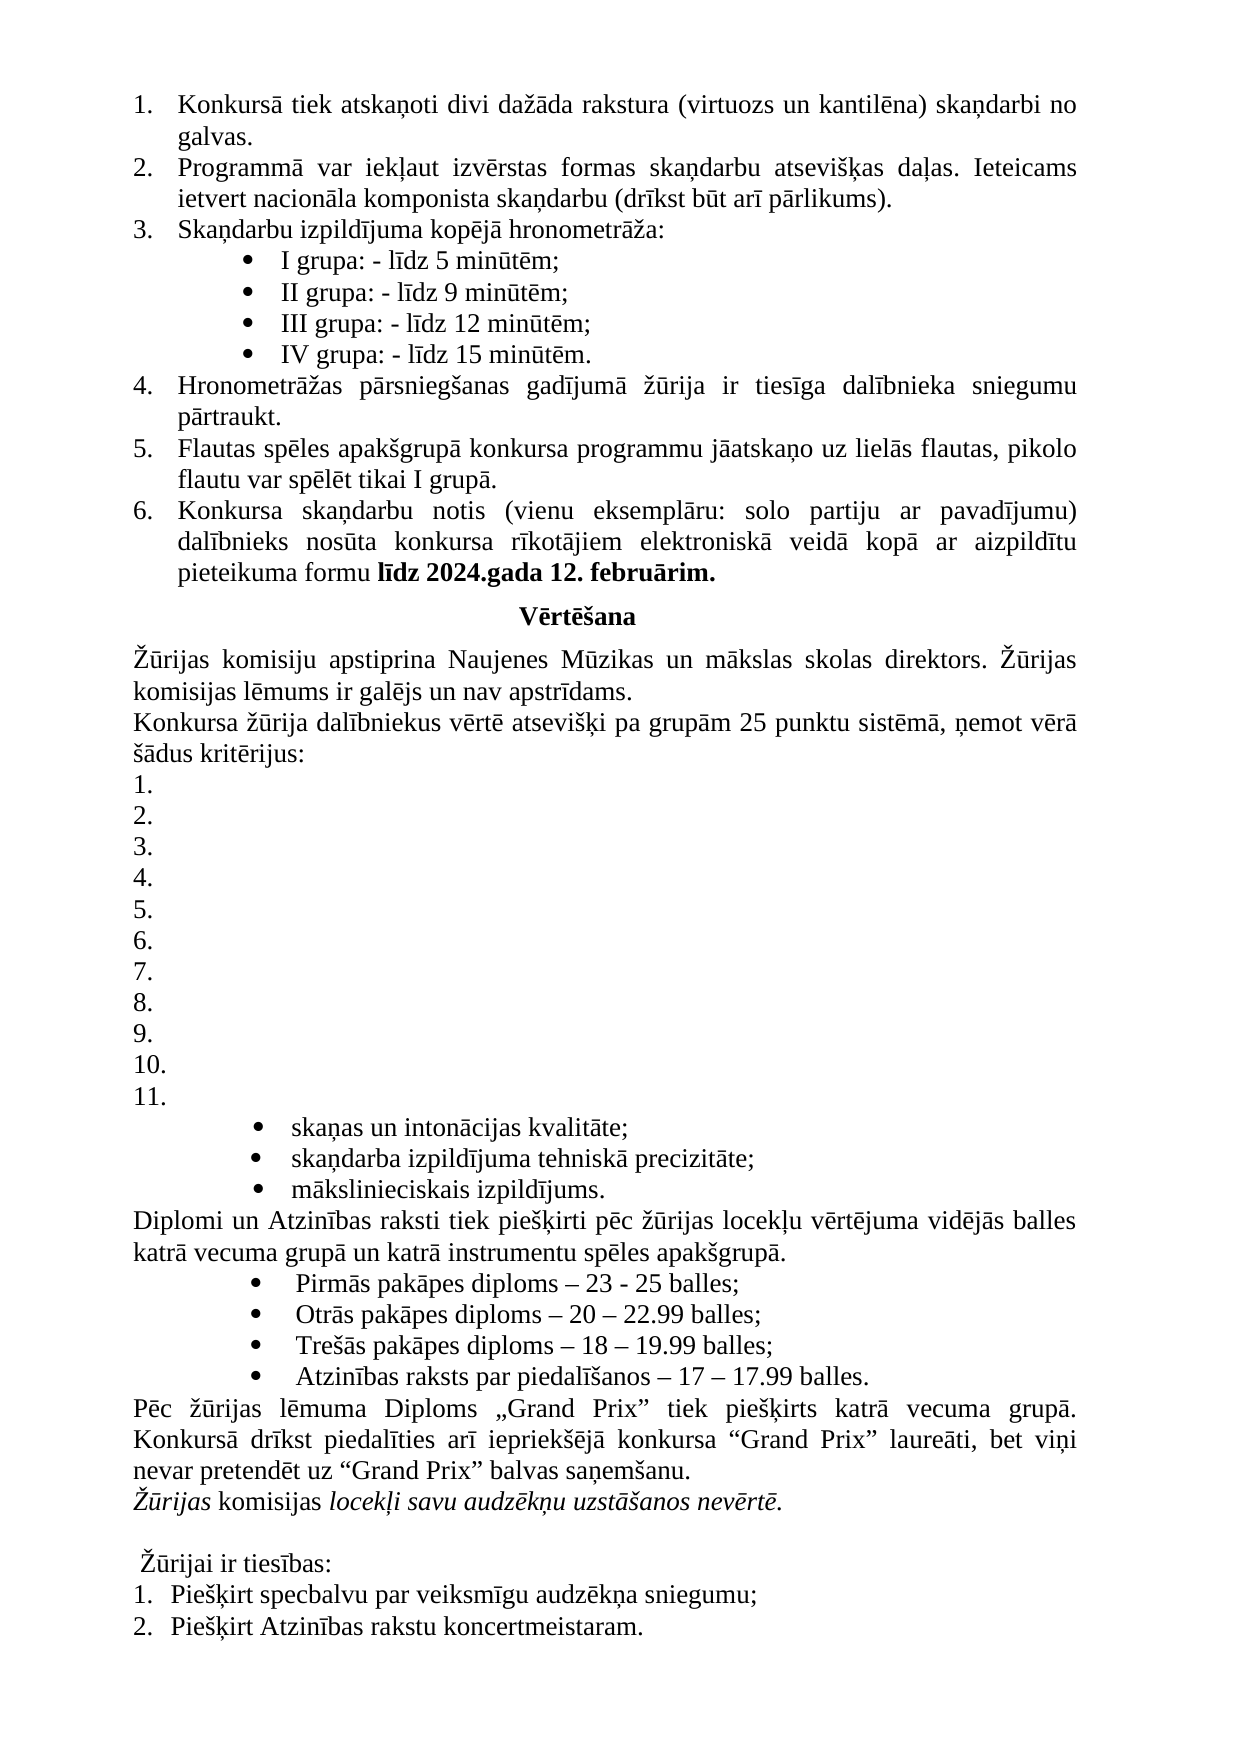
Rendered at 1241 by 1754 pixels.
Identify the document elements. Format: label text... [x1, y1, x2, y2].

list I grupa: - līdz 5 minūtēm; [243, 244, 1078, 276]
list Konkursā tiek atskaņoti divi dažāda rakstura (virtuozs un kantilēna) skaņdarbi no galvas. [133, 89, 1078, 151]
list Konkursa skaņdarbu notis (vienu eksemplāru: solo partiju ar pavadījumu) dalībnieks nosūta konkursa rīkotājiem elektroniskā veidā kopā ar aizpildītu pieteikuma formu līdz 2024.gada 12. februārim. [133, 494, 1078, 587]
list Pirmās pakāpes diploms – 23 - 25 balles; [251, 1267, 1078, 1298]
text Konkursa žūrija dalībniekus vērtē atsevišķi pa grupām 25 punktu sistēmā, ņemot vērā šādus kritērijus: [133, 706, 1078, 768]
text Žūrijas komisiju apstiprina Naujenes Mūzikas un mākslas skolas direktors. Žūrijas komisijas lēmums ir galējs un nav apstrīdams. [133, 643, 1078, 706]
list Hronometrāžas pārsniegšanas gadījumā žūrija ir tiesīga dalībnieka sniegumu pārtraukt. [133, 369, 1078, 432]
list skaņas un intonācijas kvalitāte; [254, 1111, 1078, 1142]
list IV grupa: - līdz 15 minūtēm. [243, 338, 1078, 369]
list Otrās pakāpes diploms – 20 – 22.99 balles; [251, 1298, 1078, 1329]
text Vērtēšana [133, 600, 1078, 631]
list Piešķirt Atzinības rakstu koncertmeistaram. [133, 1610, 1078, 1641]
list Flautas spēles apakšgrupā konkursa programmu jāatskaņo uz lielās flautas, pikolo flautu var spēlēt tikai I grupā. [133, 432, 1078, 494]
text Pēc žūrijas lēmuma Diploms „Grand Prix” tiek piešķirts katrā vecuma grupā. Konkursā drīkst piedalīties arī iepriekšējā konkursa “Grand Prix” laureāti, bet viņi nevar pretendēt uz “Grand Prix” balvas saņemšanu. [133, 1392, 1078, 1485]
list mākslinieciskais izpildījums. [254, 1173, 1078, 1204]
list Atzinības raksts par piedalīšanos – 17 – 17.99 balles. [251, 1361, 1078, 1392]
list Skaņdarbu izpildījuma kopējā hronometrāža: [133, 213, 1078, 244]
list skaņdarba izpildījuma tehniskā precizitāte; [251, 1142, 1078, 1173]
list II grupa: - līdz 9 minūtēm; [243, 276, 1078, 307]
text Žūrijai ir tiesības: [133, 1547, 1078, 1579]
list Piešķirt specbalvu par veiksmīgu audzēkņa sniegumu; [133, 1579, 1078, 1610]
text Žūrijas komisijas locekļi savu audzēkņu uzstāšanos nevērtē. [133, 1485, 1078, 1516]
text Diplomi un Atzinības raksti tiek piešķirti pēc žūrijas locekļu vērtējuma vidējās balles katrā vecuma grupā un katrā instrumentu spēles apakšgrupā. [133, 1204, 1078, 1267]
list Trešās pakāpes diploms – 18 – 19.99 balles; [251, 1329, 1078, 1361]
list Programmā var iekļaut izvērstas formas skaņdarbu atsevišķas daļas. Ieteicams ietvert nacionāla komponista skaņdarbu (drīkst būt arī pārlikums). [133, 151, 1078, 213]
list III grupa: - līdz 12 minūtēm; [243, 307, 1078, 338]
